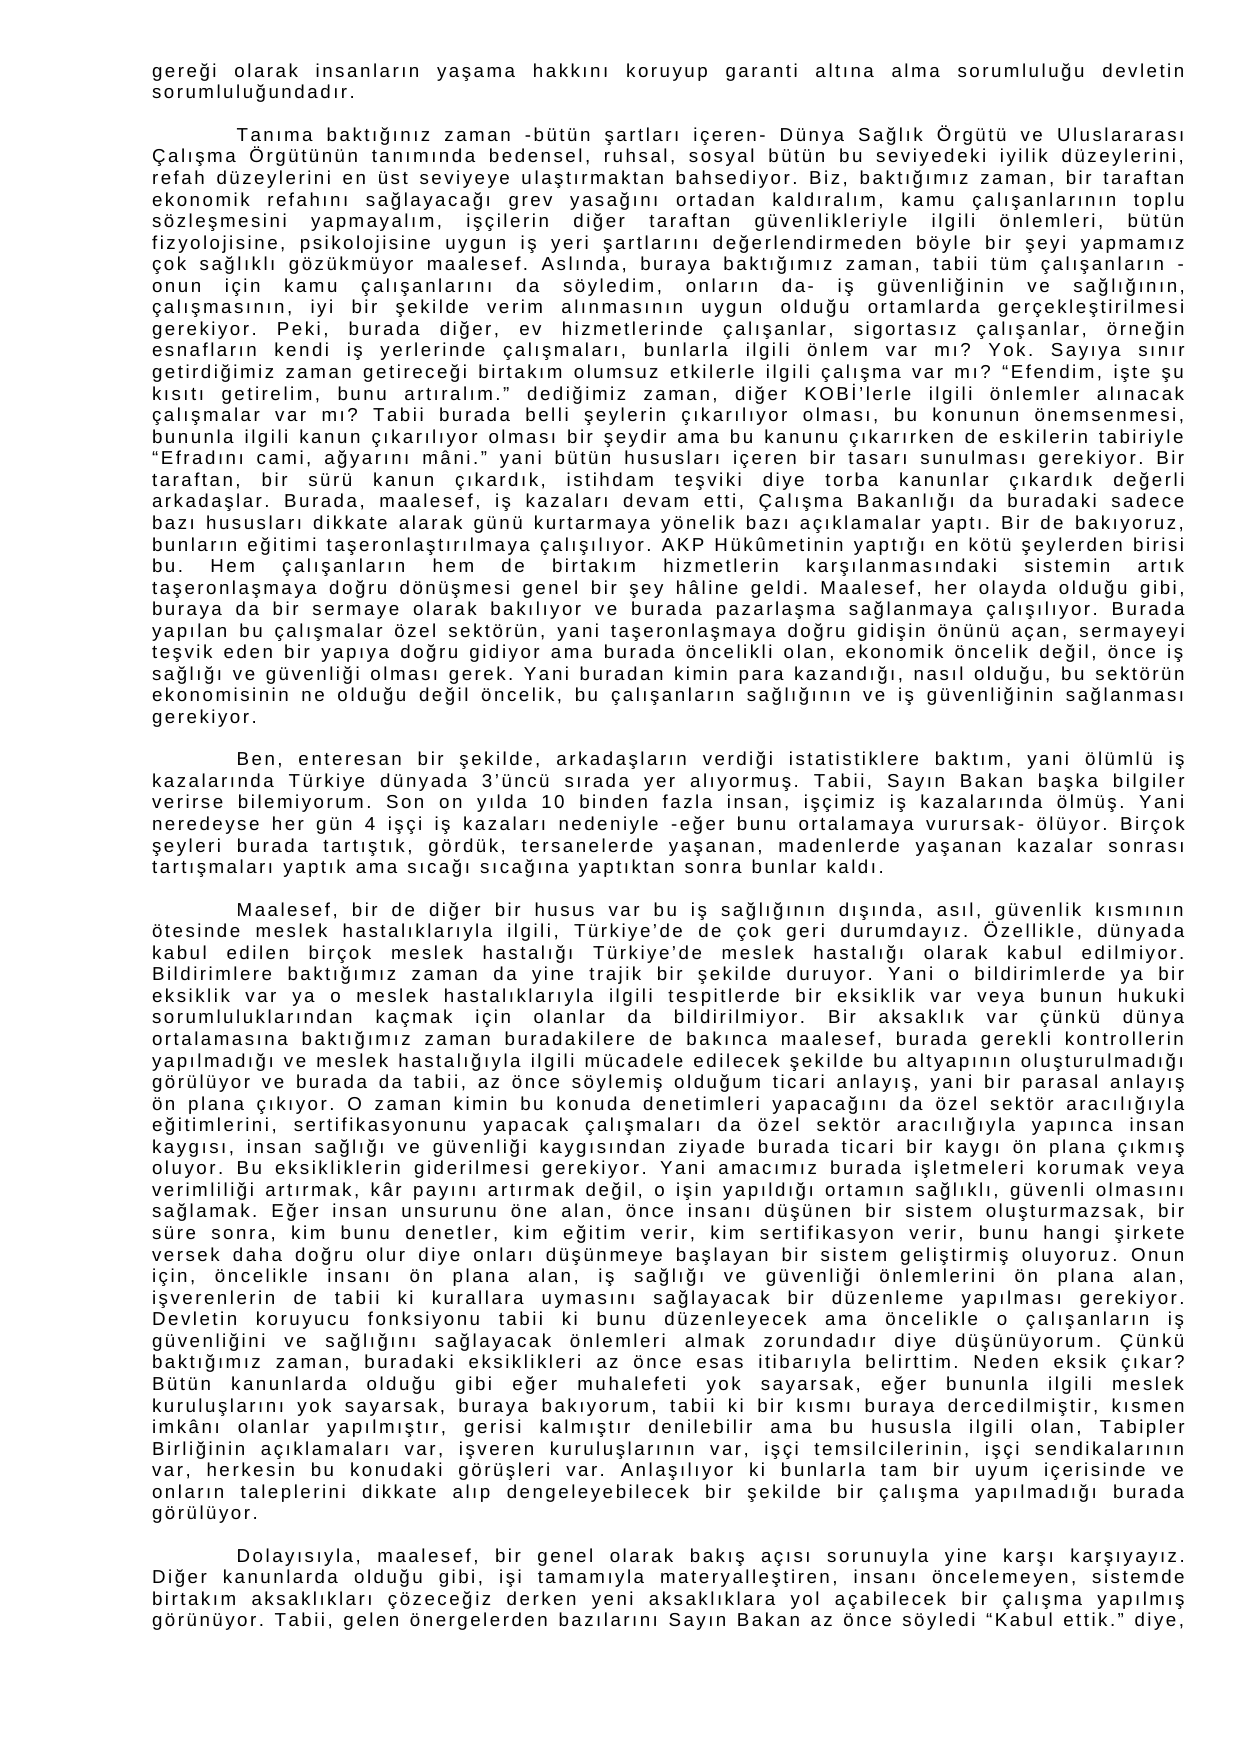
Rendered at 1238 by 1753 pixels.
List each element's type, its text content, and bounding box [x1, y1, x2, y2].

text Maalesef, bir de diğer bir husus var bu iş sağlığının dışında, asıl, güvenlik kısmının ötesinde meslek hastalıklarıyla ilgili, Türkiye’de de çok geri durumdayız. Özellikle, dünyada kabul edilen birçok meslek hastalığı Türkiye’de meslek hastalığı olarak kabul edilmiyor. Bildirimlere baktığımız zaman da yine trajik bir şekilde duruyor. Yani o bildirimlerde ya bir eksiklik var ya o meslek hastalıklarıyla ilgili tespitlerde bir eksiklik var veya bunun hukuki sorumluluklarından kaçmak için olanlar da bildirilmiyor. Bir aksaklık var çünkü dünya ortalamasına baktığımız zaman buradakilere de bakınca maalesef, burada gerekli kontrollerin yapılmadığı ve meslek hastalığıyla ilgili mücadele edilecek şekilde bu altyapının oluşturulmadığı görülüyor ve burada da tabii, az önce söylemiş olduğum ticari anlayış, yani bir parasal anlayış ön plana çıkıyor. O zaman kimin bu konuda denetimleri yapacağını da özel sektör aracılığıyla eğitimlerini, sertifikasyonunu yapacak çalışmaları da özel sektör aracılığıyla yapınca insan kaygısı, insan sağlığı ve güvenliği kaygısından ziyade burada ticari bir kaygı ön plana çıkmış oluyor. Bu eksikliklerin giderilmesi gerekiyor. Yani amacımız burada işletmeleri korumak veya verimliliği artırmak, kâr payını artırmak değil, o işin yapıldığı ortamın sağlıklı, güvenli olmasını sağlamak. Eğer insan unsurunu öne alan, önce insanı düşünen bir sistem oluşturmazsak, bir süre sonra, kim bunu denetler, kim eğitim verir, kim sertifikasyon verir, bunu hangi şirkete versek daha doğru olur diye onları düşünmeye başlayan bir sistem geliştirmiş oluyoruz. Onun için, öncelikle insanı ön plana alan, iş sağlığı ve güvenliği önlemlerini ön plana alan, işverenlerin de tabii ki kurallara uymasını sağlayacak bir düzenleme yapılması gerekiyor. Devletin koruyucu fonksiyonu tabii ki bunu düzenleyecek ama öncelikle o çalışanların iş güvenliğini ve sağlığını sağlayacak önlemleri almak zorundadır diye düşünüyorum. Çünkü baktığımız zaman, buradaki eksiklikleri az önce esas itibarıyla belirttim. Neden eksik çıkar? Bütün kanunlarda olduğu gibi eğer muhalefeti yok sayarsak, eğer bununla ilgili meslek kuruluşlarını yok sayarsak, buraya bakıyorum, tabii ki bir kısmı buraya dercedilmiştir, kısmen imkânı olanlar yapılmıştır, gerisi kalmıştır denilebilir ama bu hususla ilgili olan, Tabipler Birliğinin açıklamaları var, işveren kuruluşlarının var, işçi temsilcilerinin, işçi sendikalarının var, herkesin bu konudaki görüşleri var. Anlaşılıyor ki bunlarla tam bir uyum içerisinde ve onların taleplerini dikkate alıp dengeleyebilecek bir şekilde bir çalışma yapılmadığı burada görülüyor. [152, 898, 1186, 1524]
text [152, 1544, 1186, 1631]
text Tanıma baktığınız zaman -bütün şartları içeren- Dünya Sağlık Örgütü ve Uluslararası Çalışma Örgütünün tanımında bedensel, ruhsal, sosyal bütün bu seviyedeki iyilik düzeylerini, refah düzeylerini en üst seviyeye ulaştırmaktan bahsediyor. Biz, baktığımız zaman, bir taraftan ekonomik refahını sağlayacağı grev yasağını ortadan kaldıralım, kamu çalışanlarının toplu sözleşmesini yapmayalım, işçilerin diğer taraftan güvenlikleriyle ilgili önlemleri, bütün fizyolojisine, psikolojisine uygun iş yeri şartlarını değerlendirmeden böyle bir şeyi yapmamız çok sağlıklı gözükmüyor maalesef. Aslında, buraya baktığımız zaman, tabii tüm çalışanların -onun için kamu çalışanlarını da söyledim, onların da- iş güvenliğinin ve sağlığının, çalışmasının, iyi bir şekilde verim alınmasının uygun olduğu ortamlarda gerçekleştirilmesi gerekiyor. Peki, burada diğer, ev hizmetlerinde çalışanlar, sigortasız çalışanlar, örneğin esnafların kendi iş yerlerinde çalışmaları, bunlarla ilgili önlem var mı? Yok. Sayıya sınır getirdiğimiz zaman getireceği birtakım olumsuz etkilerle ilgili çalışma var mı? “Efendim, işte şu kısıtı getirelim, bunu artıralım.” dediğimiz zaman, diğer KOBİ’lerle ilgili önlemler alınacak çalışmalar var mı? Tabii burada belli şeylerin çıkarılıyor olması, bu konunun önemsenmesi, bununla ilgili kanun çıkarılıyor olması bir şeydir ama bu kanunu çıkarırken de eskilerin tabiriyle “Efradını cami, ağyarını mâni.” yani bütün hususları içeren bir tasarı sunulması gerekiyor. Bir taraftan, bir sürü kanun çıkardık, istihdam teşviki diye torba kanunlar çıkardık değerli arkadaşlar. Burada, maalesef, iş kazaları devam etti, Çalışma Bakanlığı da buradaki sadece bazı hususları dikkate alarak günü kurtarmaya yönelik bazı açıklamalar yaptı. Bir de bakıyoruz, bunların eğitimi taşeronlaştırılmaya çalışılıyor. AKP Hükûmetinin yaptığı en kötü şeylerden birisi bu. Hem çalışanların hem de birtakım hizmetlerin karşılanmasındaki sistemin artık taşeronlaşmaya doğru dönüşmesi genel bir şey hâline geldi. Maalesef, her olayda olduğu gibi, buraya da bir sermaye olarak bakılıyor ve burada pazarlaşma sağlanmaya çalışılıyor. Burada yapılan bu çalışmalar özel sektörün, yani taşeronlaşmaya doğru gidişin önünü açan, sermayeyi teşvik eden bir yapıya doğru gidiyor ama burada öncelikli olan, ekonomik öncelik değil, önce iş sağlığı ve güvenliği olması gerek. Yani buradan kimin para kazandığı, nasıl olduğu, bu sektörün ekonomisinin ne olduğu değil öncelik, bu çalışanların sağlığının ve iş güvenliğinin sağlanması gerekiyor. [152, 124, 1186, 727]
text Ben, enteresan bir şekilde, arkadaşların verdiği istatistiklere baktım, yani ölümlü iş kazalarında Türkiye dünyada 3’üncü sırada yer alıyormuş. Tabii, Sayın Bakan başka bilgiler verirse bilemiyorum. Son on yılda 10 binden fazla insan, işçimiz iş kazalarında ölmüş. Yani neredeyse her gün 4 işçi iş kazaları nedeniyle -eğer bunu ortalamaya vurursak- ölüyor. Birçok şeyleri burada tartıştık, gördük, tersanelerde yaşanan, madenlerde yaşanan kazalar sonrası tartışmaları yaptık ama sıcağı sıcağına yaptıktan sonra bunlar kaldı. [152, 748, 1186, 878]
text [152, 60, 1186, 103]
